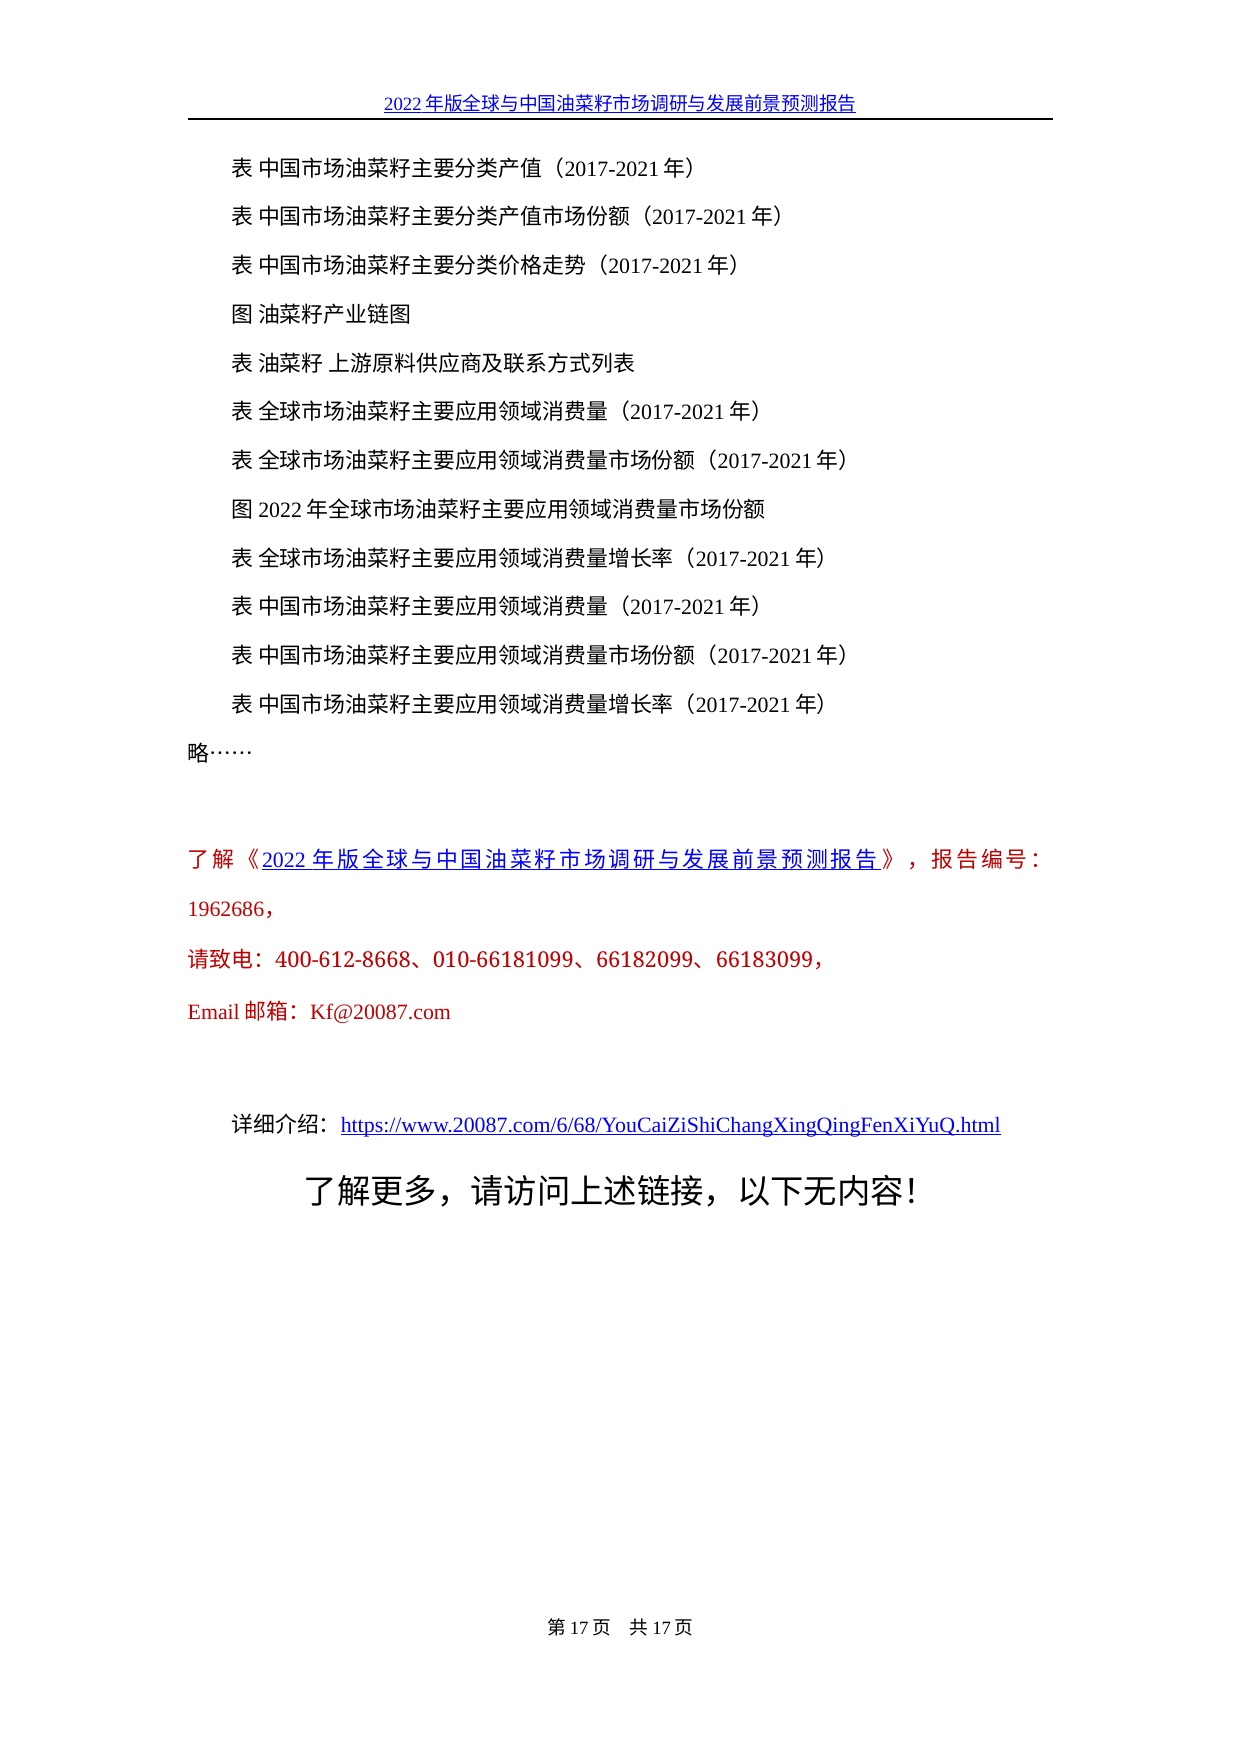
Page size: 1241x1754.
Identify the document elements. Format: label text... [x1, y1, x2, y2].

title 了解更多，请访问上述链接，以下无内容！ [187, 1156, 1053, 1221]
text 详细介绍：https://www.20087.com/6/68/YouCaiZiShiChangXingQingFenXiYuQ.html [187, 1106, 1053, 1139]
text Email邮箱：Kf@20087.com [187, 993, 1053, 1026]
text 了解《2022年版全球与中国油菜籽市场调研与发展前景预测报告》，报告编号：1962686， [187, 842, 1053, 923]
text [187, 150, 1053, 768]
text 请致电：400-612-8668、010-66181099、66182099、66183099， [187, 942, 1053, 974]
